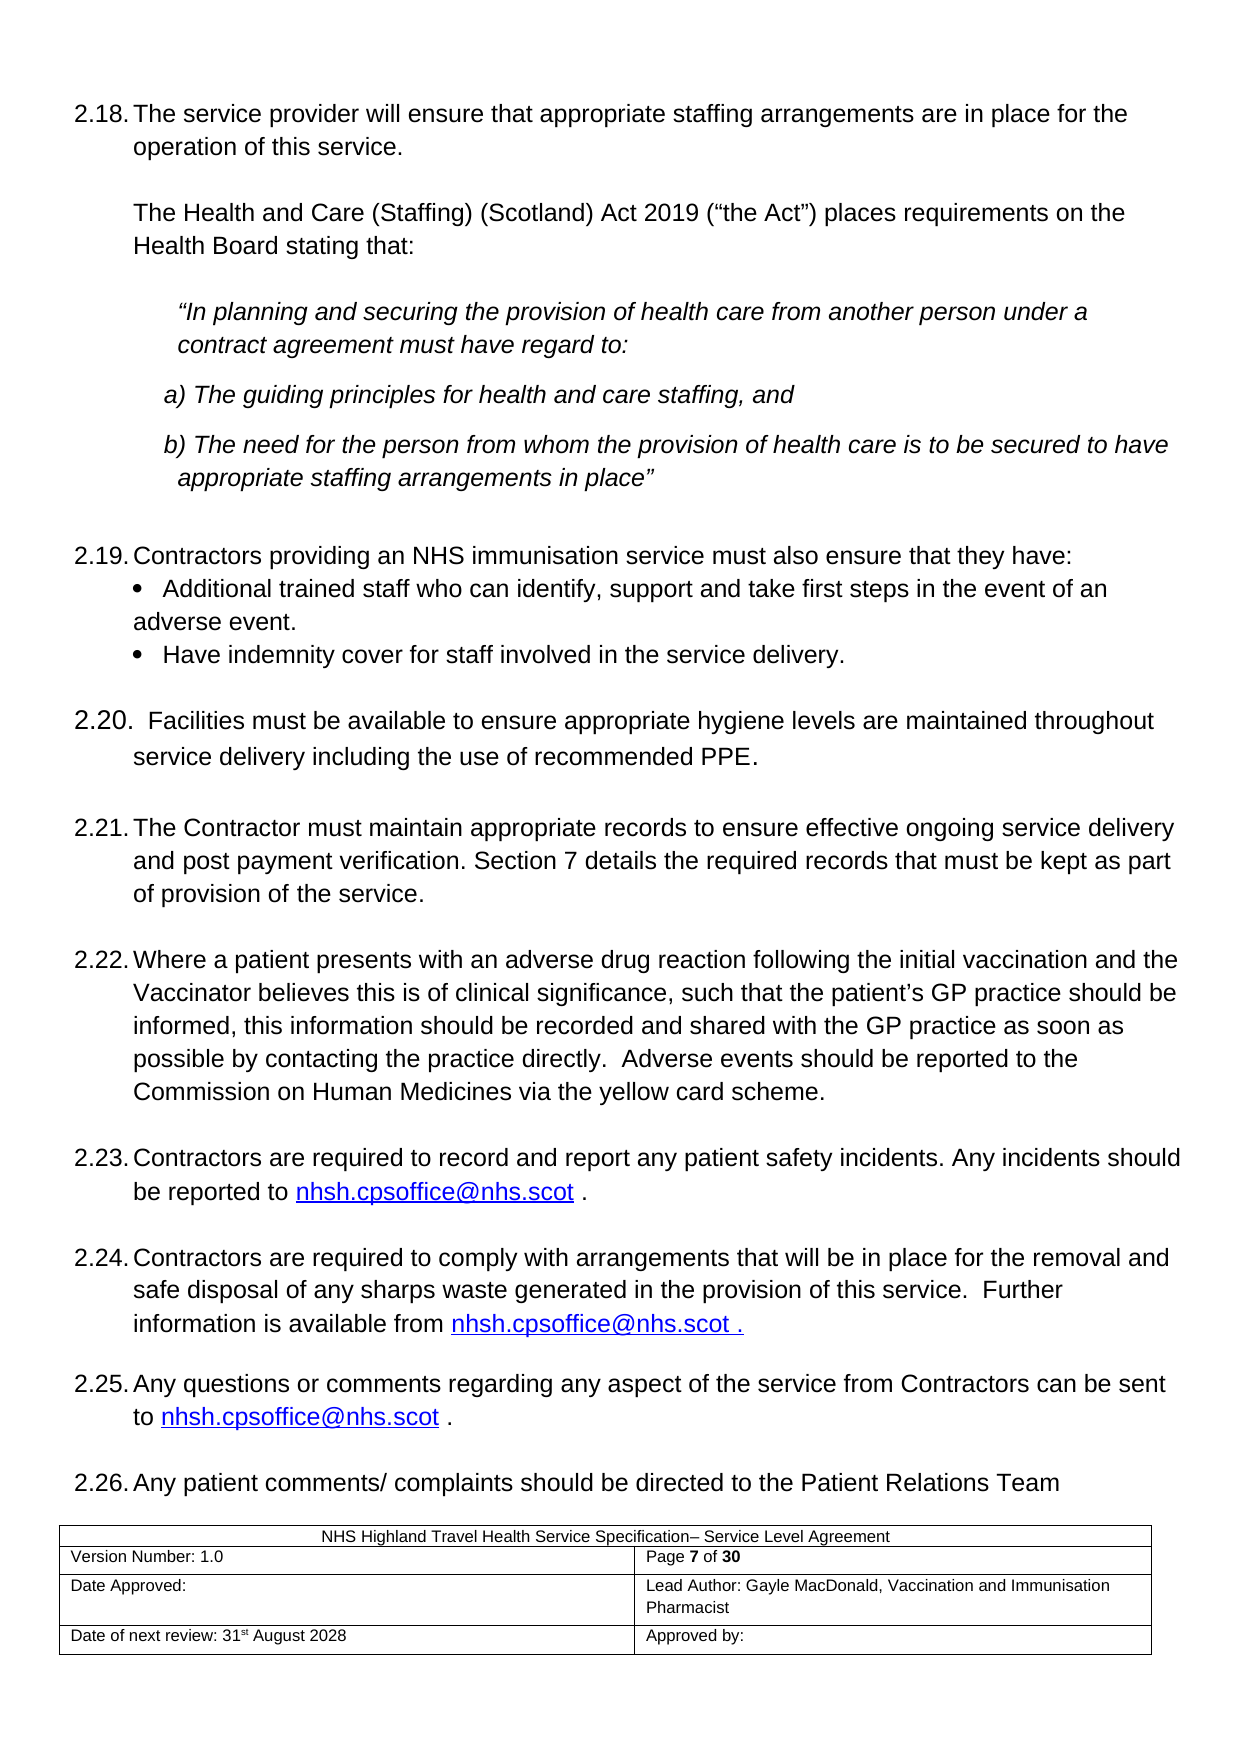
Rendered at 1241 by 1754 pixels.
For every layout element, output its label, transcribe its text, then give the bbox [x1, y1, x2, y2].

list Contractors are required to comply with arrangements that will be in place for the removal and safe disposal of any sharps waste generated in the provision of this service. Further information is available from nhsh.cpsoffice@nhs.scot . [74, 1242, 1184, 1337]
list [74, 1468, 1184, 1497]
list Additional trained staff who can identify, support and take first steps in the event of an adverse event. [133, 574, 1184, 636]
list Facilities must be available to ensure appropriate hygiene levels are maintained throughout service delivery including the use of recommended PPE. [74, 704, 1184, 771]
list The service provider will ensure that appropriate staffing arrangements are in place for the operation of this service. [74, 99, 1184, 161]
list Have indemnity cover for staff involved in the service delivery. [133, 640, 1184, 669]
list Contractors are required to record and report any patient safety incidents. Any incidents should be reported to nhsh.cpsoffice@nhs.scot . [74, 1143, 1184, 1205]
list Any questions or comments regarding any aspect of the service from Contractors can be sent to nhsh.cpsoffice@nhs.scot . [74, 1369, 1184, 1431]
text The Health and Care (Staffing) (Scotland) Act 2019 (“the Act”) places requirements on the Health Board stating that: [74, 198, 1184, 260]
text a) The guiding principles for health and care staffing, and [164, 380, 1184, 409]
text b) The need for the person from whom the provision of health care is to be secured to have appropriate staffing arrangements in place” [164, 429, 1184, 491]
text “In planning and securing the provision of health care from another person under a contract agreement must have regard to: [177, 297, 1184, 359]
list Where a patient presents with an adverse drug reaction following the initial vaccination and the Vaccinator believes this is of clinical significance, such that the patient’s GP practice should be informed, this information should be recorded and shared with the GP practice as soon as possible by contacting the practice directly. Adverse events should be reported to the Commission on Human Medicines via the yellow card scheme. [74, 945, 1184, 1106]
list The Contractor must maintain appropriate records to ensure effective ongoing service delivery and post payment verification. Section 7 details the required records that must be kept as part of provision of the service. [74, 813, 1184, 908]
list Contractors providing an NHS immunisation service must also ensure that they have: [74, 541, 1184, 570]
